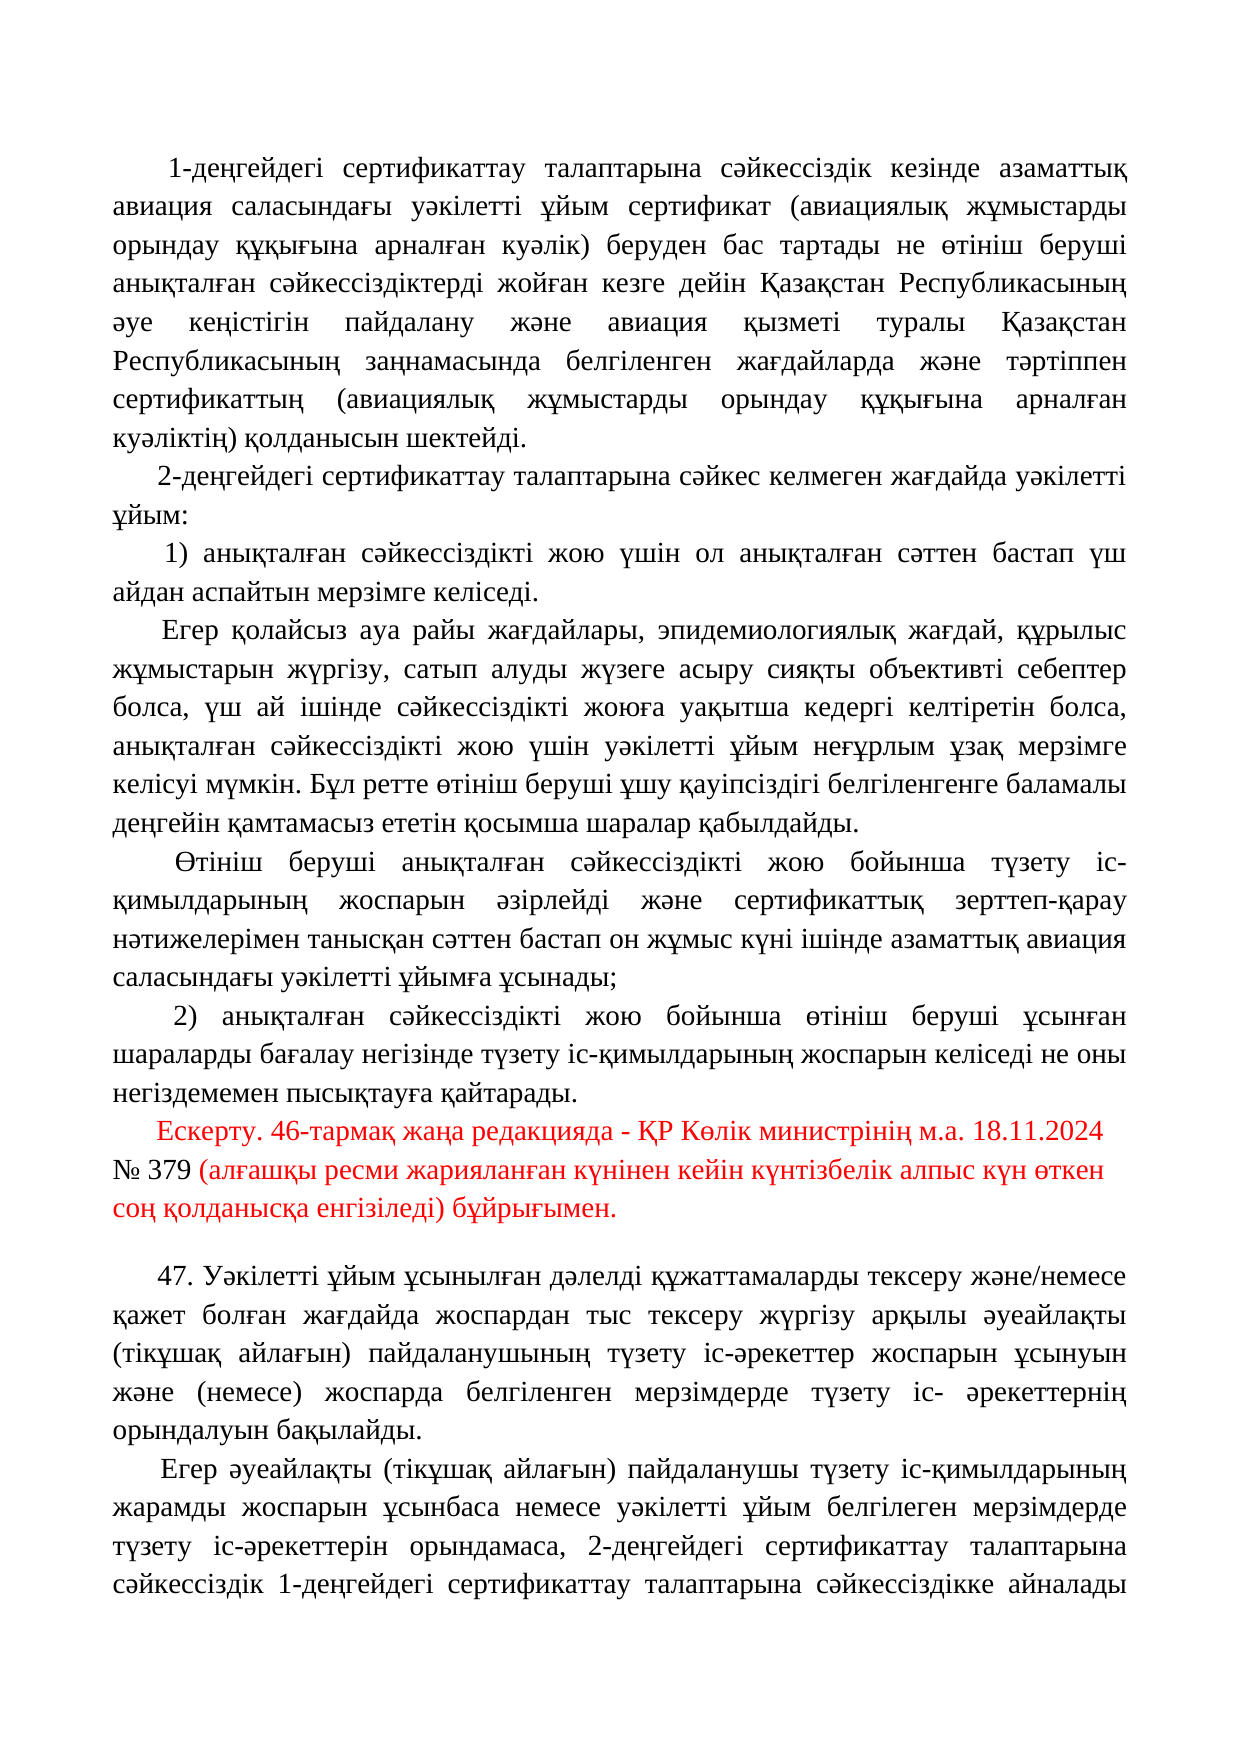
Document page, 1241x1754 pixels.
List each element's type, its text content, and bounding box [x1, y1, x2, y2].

text Өтініш беруші анықталған сәйкессіздікті жою бойынша түзету іс-қимылдарының жоспарын әзірлейді және сертификаттық зерттеп-қарау нәтижелерімен танысқан сәттен бастап он жұмыс күні ішінде азаматтық авиация саласындағы уәкілетті ұйымға ұсынады; [112, 844, 1128, 993]
text 2-деңгейдегі сертификаттау талаптарына сәйкес келмеген жағдайда уәкілетті ұйым: [112, 458, 1128, 530]
text 47. Уәкілетті ұйым ұсынылған дәлелді құжаттамаларды тексеру және/немесе қажет болған жағдайда жоспардан тыс тексеру жүргізу арқылы әуеайлақты (тікұшақ айлағын) пайдаланушының түзету іс-әрекеттер жоспарын ұсынуын және (немесе) жоспарда белгіленген мерзімдерде түзету іс- әрекеттернің орындалуын бақылайды. [112, 1258, 1128, 1446]
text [112, 1451, 1128, 1600]
text 2) анықталған сәйкессіздікті жою бойынша өтініш беруші ұсынған шараларды бағалау негізінде түзету іс-қимылдарының жоспарын келіседі не оны негіздемемен пысықтауға қайтарады. [112, 998, 1128, 1108]
text Ескерту. 46-тармақ жаңа редакцияда - ҚР Көлік министрінің м.а. 18.11.2024 № 379 (алғашқы ресми жарияланған күнінен кейін күнтізбелік алпыс күн өткен соң қолданысқа енгізіледі) бұйрығымен. [112, 1113, 1128, 1254]
text 1) анықталған сәйкессіздікті жою үшін ол анықталған сәттен бастап үш айдан аспайтын мерзімге келіседі. [112, 535, 1128, 607]
text 1-деңгейдегі сертификаттау талаптарына сәйкессіздік кезінде азаматтық авиация саласындағы уәкілетті ұйым сертификат (авиациялық жұмыстарды орындау құқығына арналған куәлік) беруден бас тартады не өтініш беруші анықталған сәйкессіздіктерді жойған кезге дейін Қазақстан Республикасының әуе кеңістігін пайдалану және авиация қызметі туралы Қазақстан Республикасының заңнамасында белгіленген жағдайларда және тәртіппен сертификаттың (авиациялық жұмыстарды орындау құқығына арналған куәліктің) қолданысын шектейді. [112, 150, 1128, 453]
text Егер қолайсыз ауа райы жағдайлары, эпидемиологиялық жағдай, құрылыс жұмыстарын жүргізу, сатып алуды жүзеге асыру сияқты объективті себептер болса, үш ай ішінде сәйкессіздікті жоюға уақытша кедергі келтіретін болса, анықталған сәйкессіздікті жою үшін уәкілетті ұйым неғұрлым ұзақ мерзімге келісуі мүмкін. Бұл ретте өтініш беруші ұшу қауіпсіздігі белгіленгенге баламалы деңгейін қамтамасыз ететін қосымша шаралар қабылдайды. [112, 612, 1128, 839]
